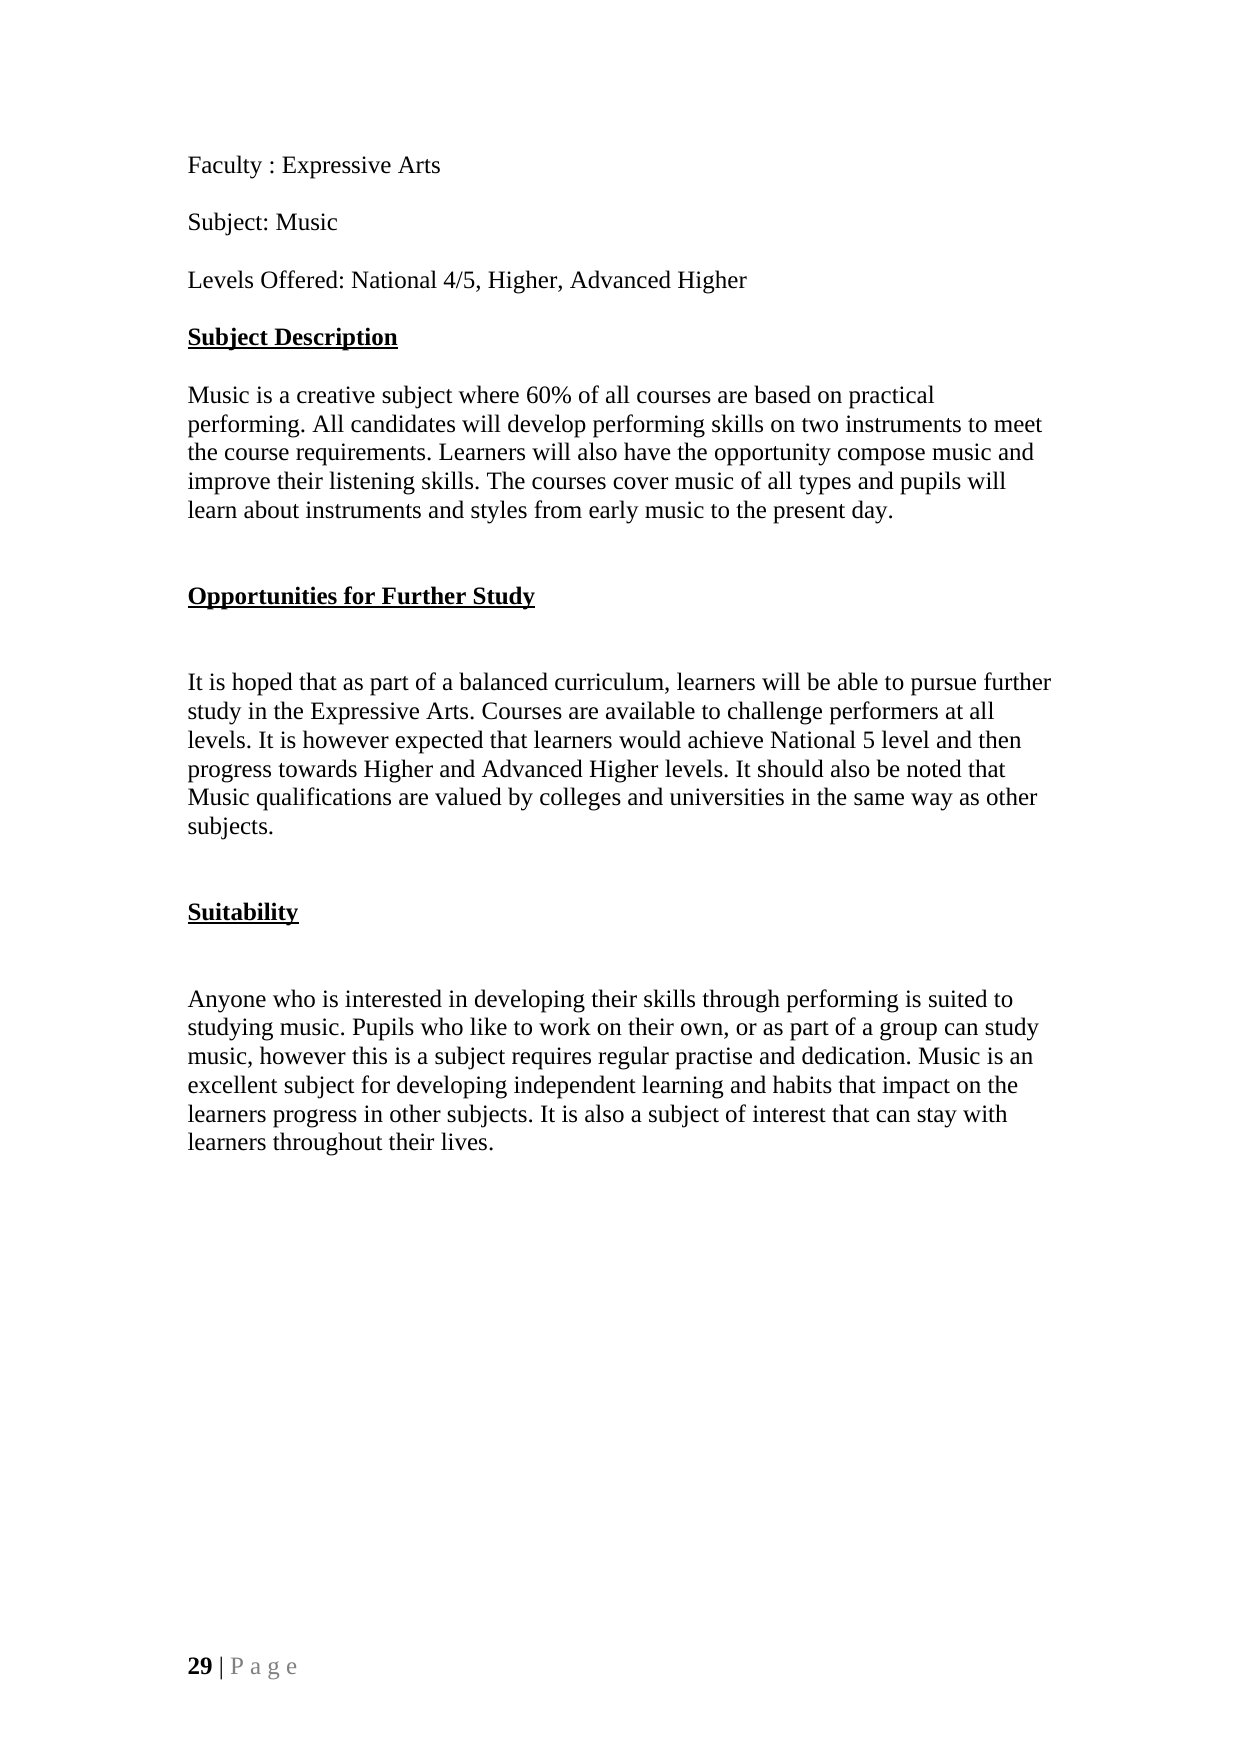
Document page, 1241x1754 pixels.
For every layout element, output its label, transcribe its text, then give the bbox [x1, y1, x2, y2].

text Faculty : Expressive Arts [187, 150, 1053, 179]
text Subject: Music [187, 207, 1053, 236]
text Levels Offered: National 4/5, Higher, Advanced Higher [187, 265, 1053, 294]
text Anyone who is interested in developing their skills through performing is suited to studying music. Pupils who like to work on their own, or as part of a group can study music, however this is a subject requires regular practise and dedication. Music is an excellent subject for developing independent learning and habits that impact on the learners progress in other subjects. It is also a subject of interest that can stay with learners throughout their lives. [187, 984, 1053, 1156]
text It is hoped that as part of a balanced curriculum, learners will be able to pursue further study in the Expressive Arts. Courses are available to challenge performers at all levels. It is however expected that learners would achieve National 5 level and then progress towards Higher and Advanced Higher levels. It should also be noted that Music qualifications are valued by colleges and universities in the same way as other subjects. [187, 667, 1053, 840]
text Music is a creative subject where 60% of all courses are based on practical performing. All candidates will develop performing skills on two instruments to meet the course requirements. Learners will also have the opportunity compose music and improve their listening skills. The courses cover music of all types and pupils will learn about instruments and styles from early music to the present day. [187, 380, 1053, 524]
text Subject Description [187, 322, 1053, 351]
text Suitability [187, 897, 1053, 926]
text Opportunities for Further Study [187, 581, 1053, 610]
